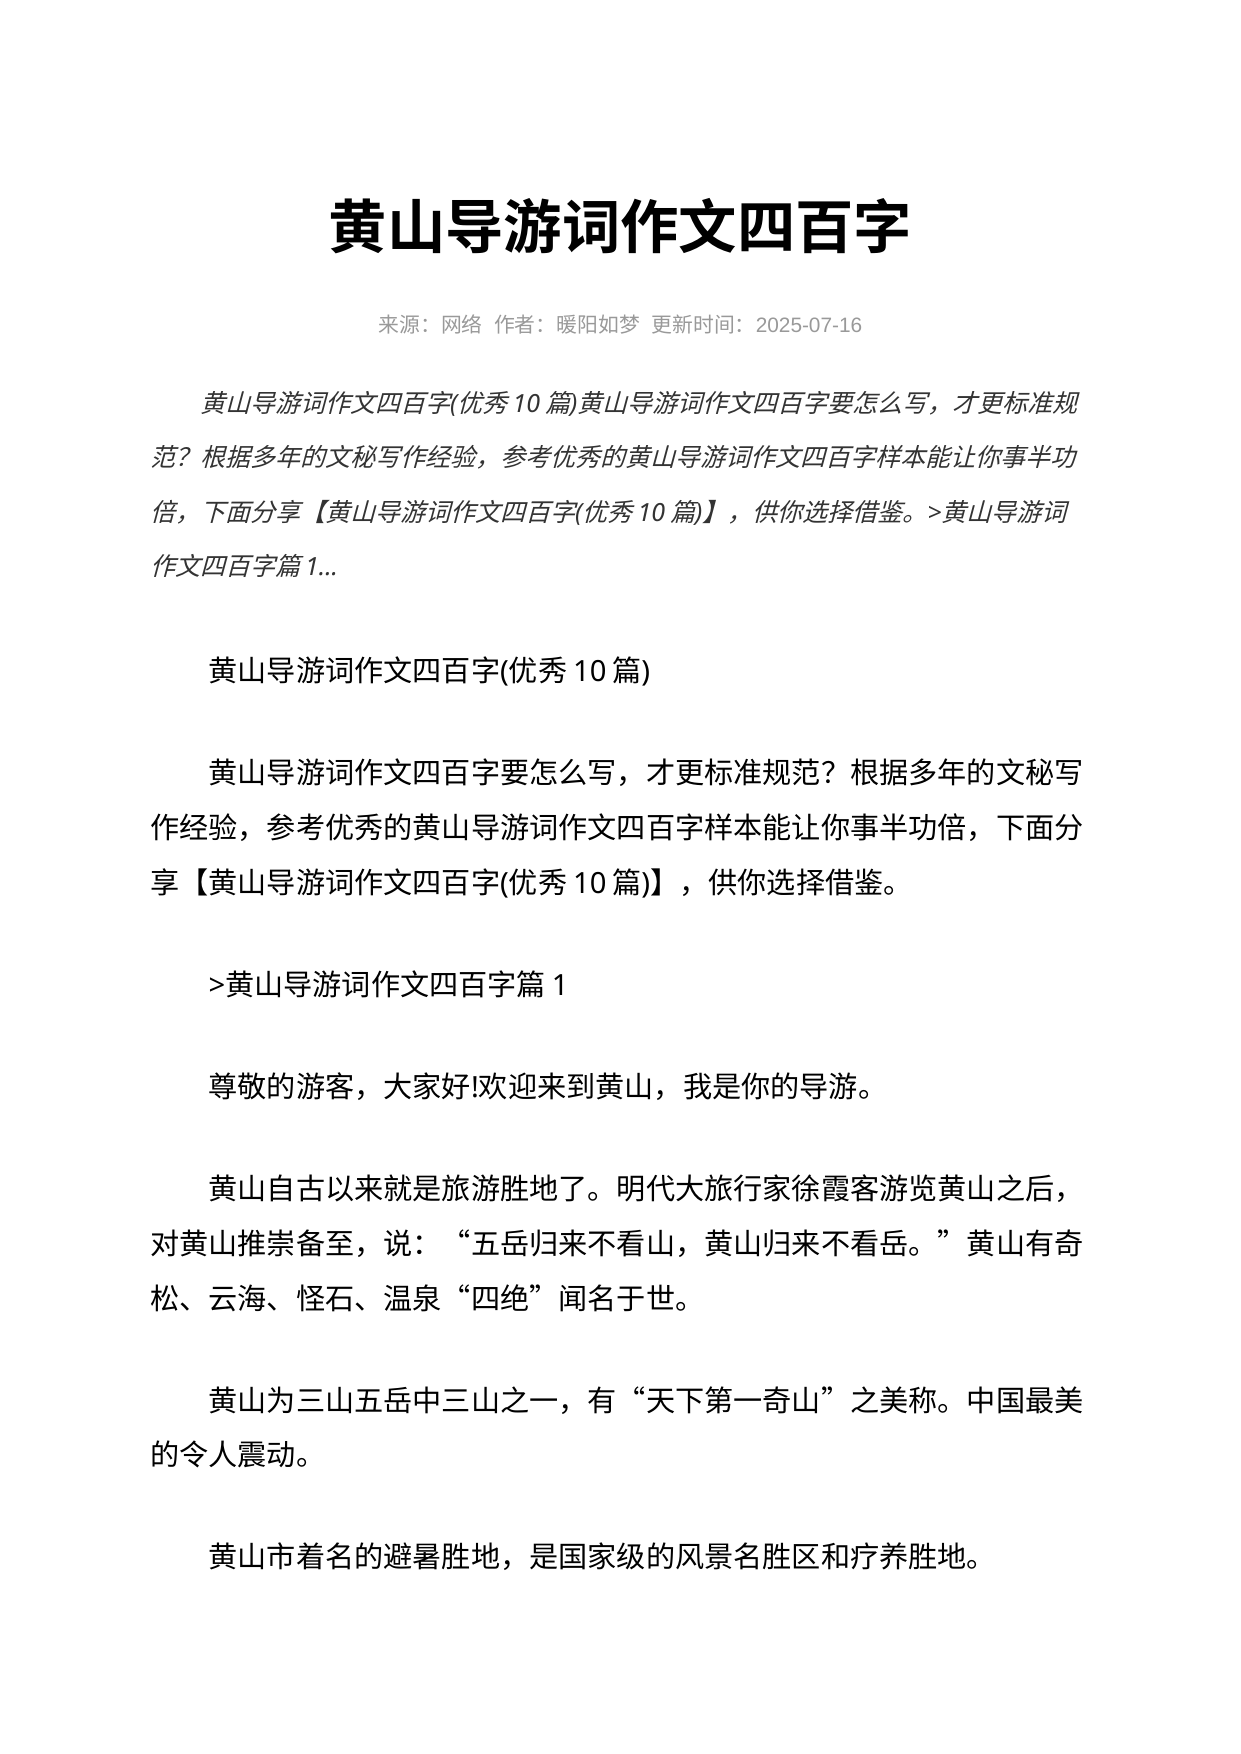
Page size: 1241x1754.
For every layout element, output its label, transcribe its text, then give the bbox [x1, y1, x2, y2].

text 黄山导游词作文四百字(优秀10篇)黄山导游词作文四百字要怎么写，才更标准规范？根据多年的文秘写作经验，参考优秀的黄山导游词作文四百字样本能让你事半功倍，下面分享【黄山导游词作文四百字(优秀10篇)】，供你选择借鉴。>黄山导游词作文四百字篇1... [150, 383, 1090, 583]
text 尊敬的游客，大家好!欢迎来到黄山，我是你的导游。 [150, 1063, 1090, 1106]
text 黄山导游词作文四百字(优秀10篇) [150, 648, 1090, 690]
subtitle 黄山导游词作文四百字 [150, 181, 1090, 266]
text 黄山为三山五岳中三山之一，有“天下第一奇山”之美称。中国最美的令人震动。 [150, 1377, 1090, 1474]
text 来源：网络 作者：暖阳如梦 更新时间：2025-07-16 [150, 313, 1090, 337]
text 黄山自古以来就是旅游胜地了。明代大旅行家徐霞客游览黄山之后，对黄山推崇备至，说：“五岳归来不看山，黄山归来不看岳。”黄山有奇松、云海、怪石、温泉“四绝”闻名于世。 [150, 1166, 1090, 1318]
text 黄山导游词作文四百字要怎么写，才更标准规范？根据多年的文秘写作经验，参考优秀的黄山导游词作文四百字样本能让你事半功倍，下面分享【黄山导游词作文四百字(优秀10篇)】，供你选择借鉴。 [150, 750, 1090, 902]
text >黄山导游词作文四百字篇1 [150, 962, 1090, 1004]
text 黄山市着名的避暑胜地，是国家级的风景名胜区和疗养胜地。 [150, 1534, 1090, 1576]
